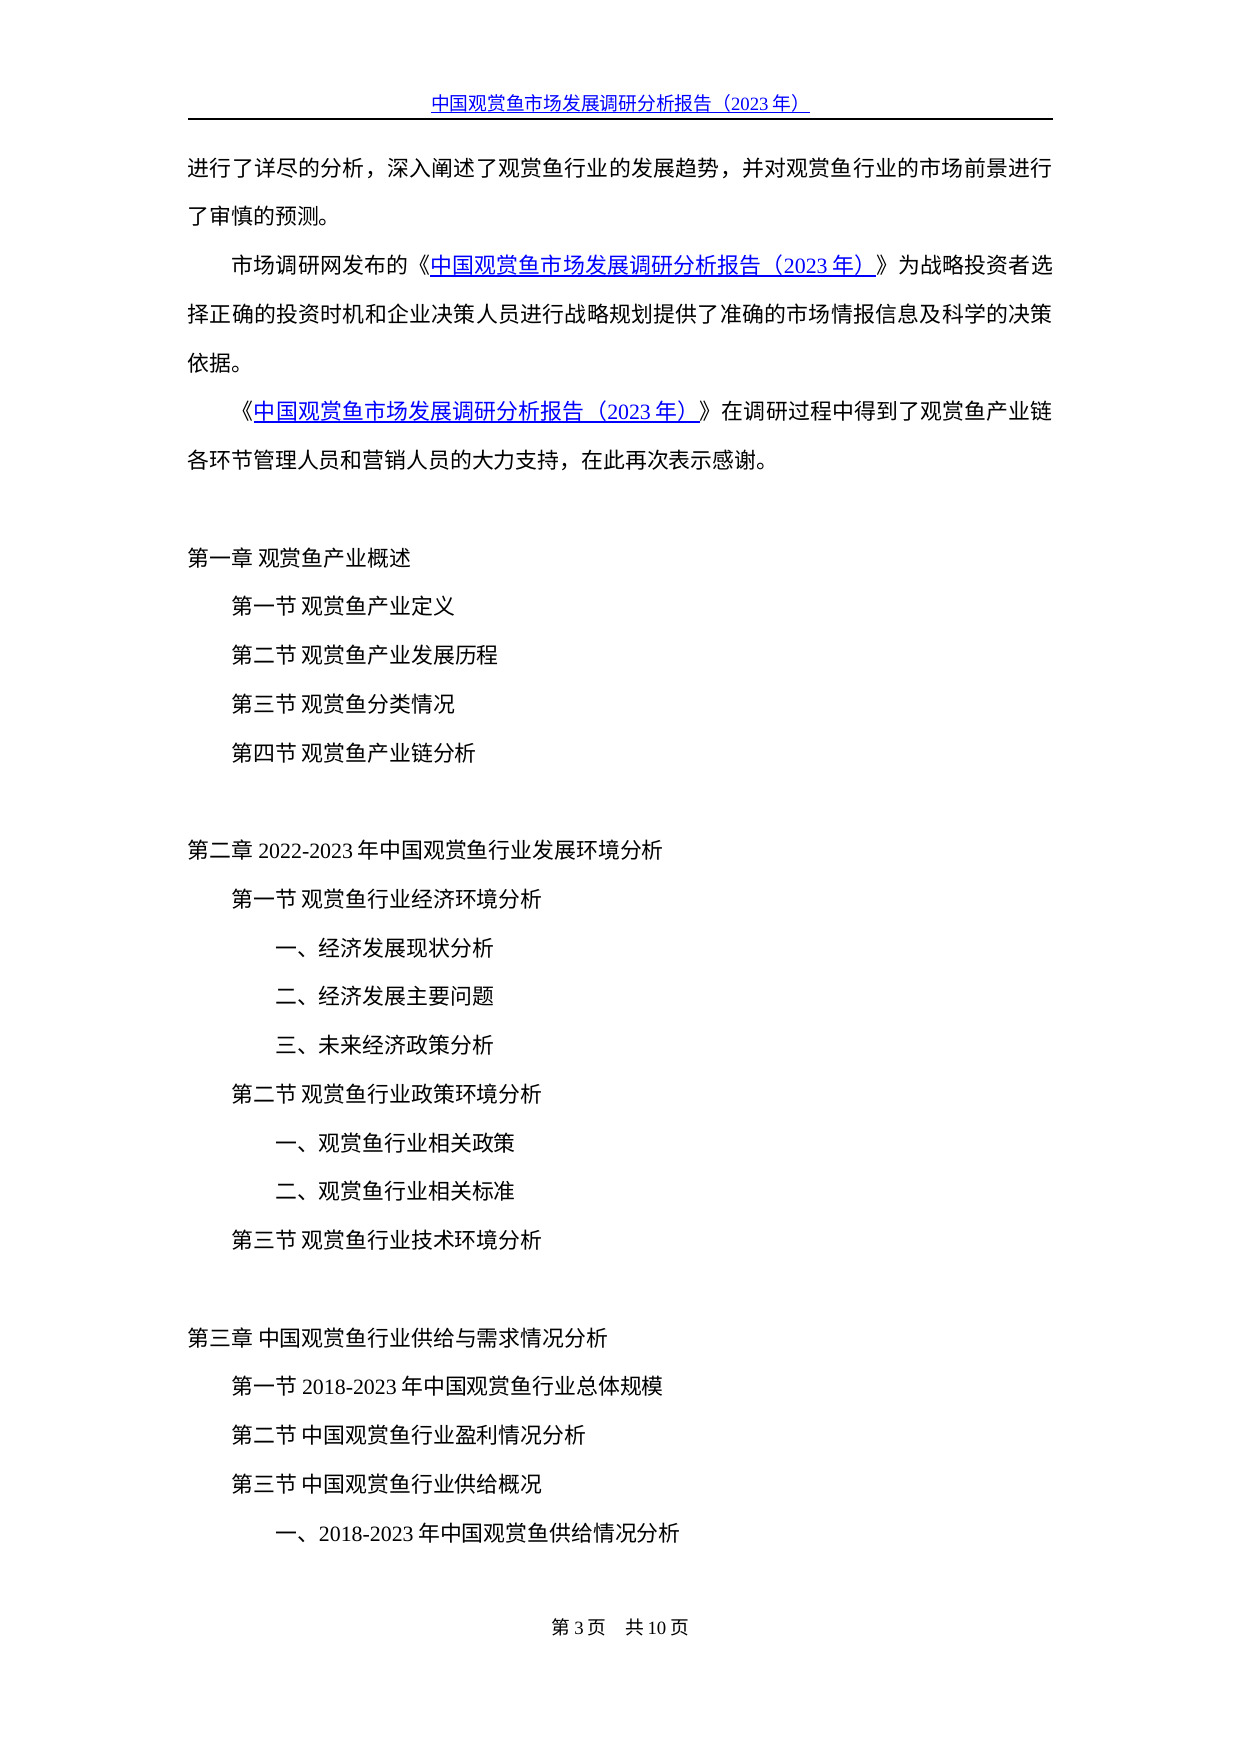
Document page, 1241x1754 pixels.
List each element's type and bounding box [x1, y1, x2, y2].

text [187, 150, 1053, 1548]
